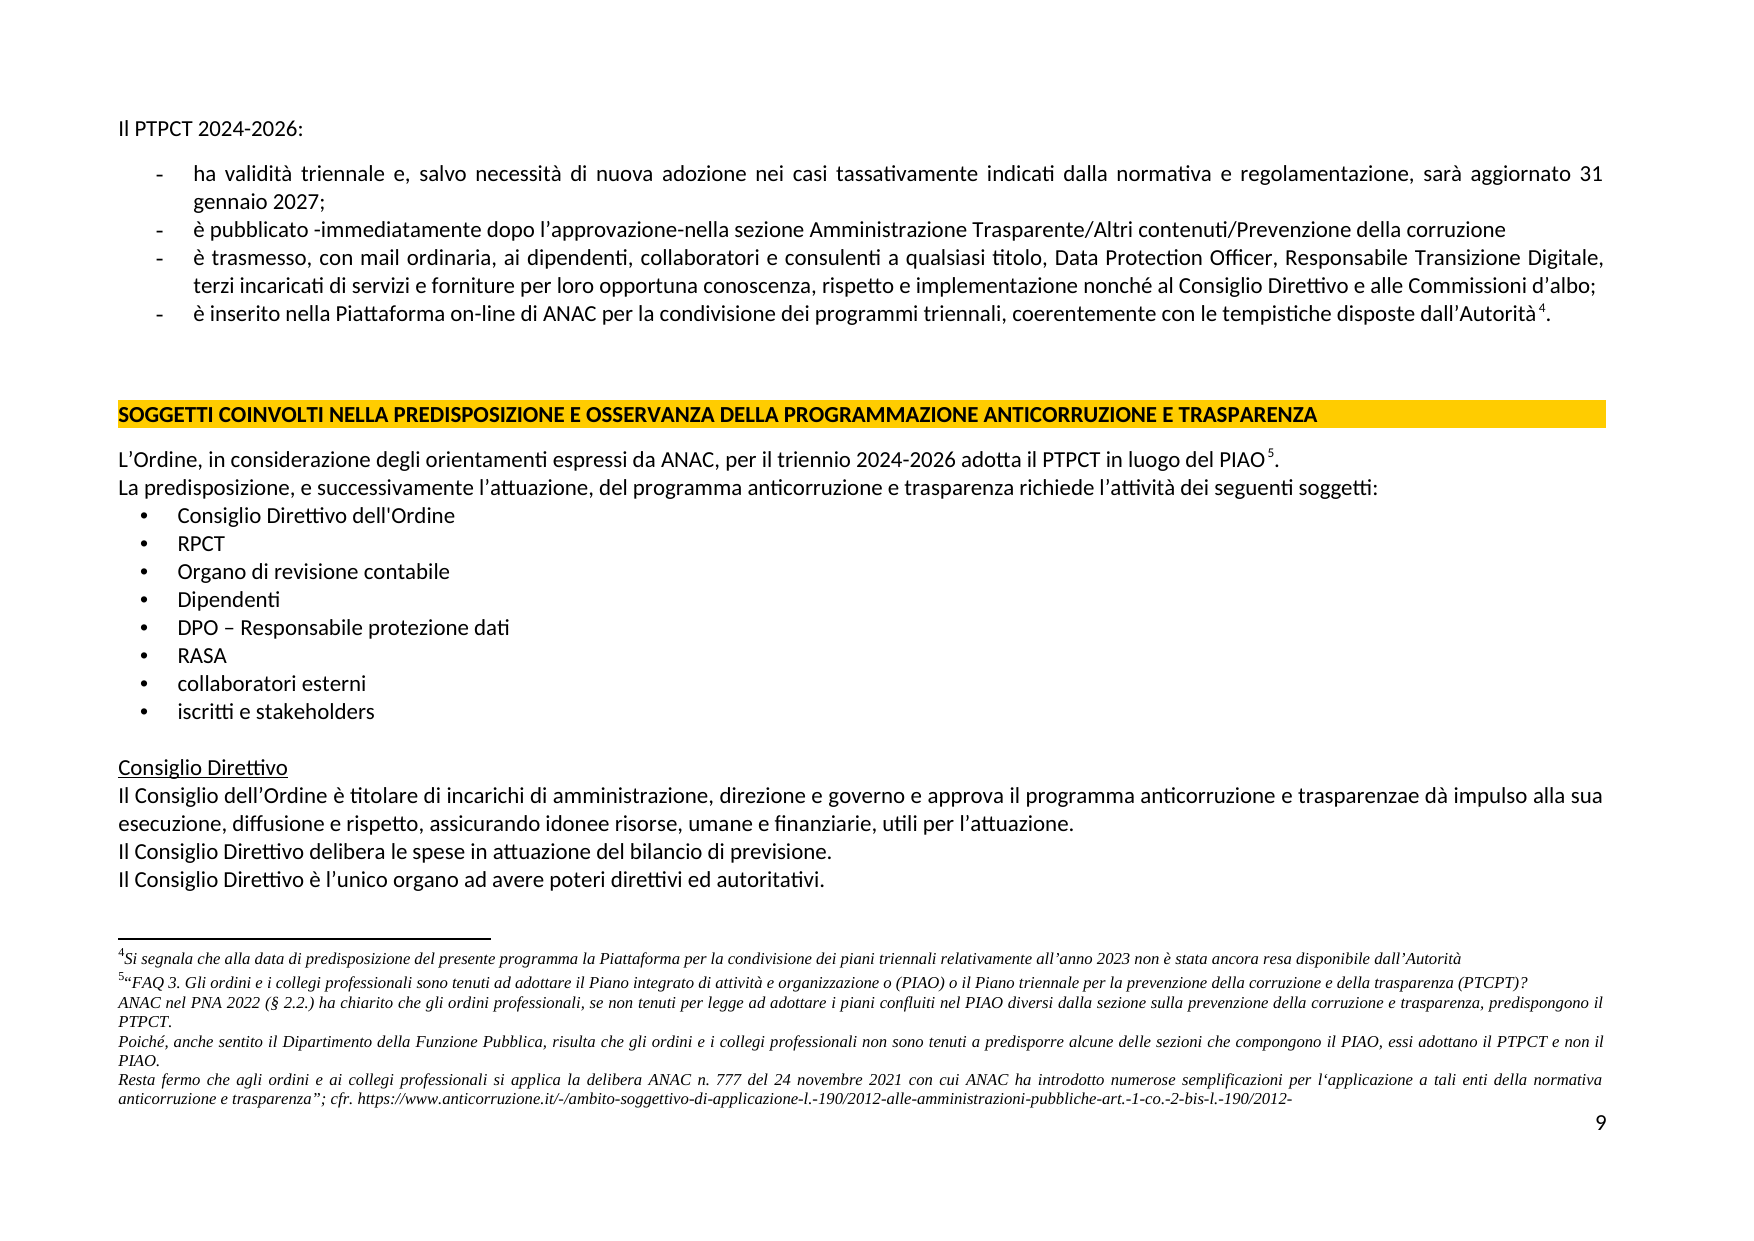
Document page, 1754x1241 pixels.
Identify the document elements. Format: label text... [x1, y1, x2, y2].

list DPO – Responsabile protezione dati [140, 613, 1606, 641]
text Il Consiglio Direttivo è l’unico organo ad avere poteri direttivi ed autoritativi. [118, 865, 1606, 893]
text La predisposizione, e successivamente l’attuazione, del programma anticorruzione e trasparenza richiede l’attività dei seguenti soggetti: [118, 473, 1606, 501]
list ha validità triennale e, salvo necessità di nuova adozione nei casi tassativamente indicati dalla normativa e regolamentazione, sarà aggiornato 31 gennaio 2027; [156, 159, 1606, 215]
list Dipendenti [140, 585, 1606, 613]
list Consiglio Direttivo dell'Ordine [140, 501, 1606, 529]
text Il Consiglio dell’Ordine è titolare di incarichi di amministrazione, direzione e governo e approva il programma anticorruzione e trasparenzae dà impulso alla sua esecuzione, diffusione e rispetto, assicurando idonee risorse, umane e finanziarie, utili per l’attuazione. [118, 781, 1606, 837]
list è inserito nella Piattaforma on-line di ANAC per la condivisione dei programmi triennali, coerentemente con le tempistiche disposte dall’Autorità. [156, 299, 1606, 327]
list Organo di revisione contabile [140, 557, 1606, 585]
list è trasmesso, con mail ordinaria, ai dipendenti, collaboratori e consulenti a qualsiasi titolo, Data Protection Officer, Responsabile Transizione Digitale, terzi incaricati di servizi e forniture per loro opportuna conoscenza, rispetto e implementazione nonché al Consiglio Direttivo e alle Commissioni d’albo; [156, 243, 1606, 299]
text Consiglio Direttivo [118, 753, 1606, 781]
list RASA [140, 641, 1606, 669]
list è pubblicato -immediatamente dopo l’approvazione-nella sezione Amministrazione Trasparente/Altri contenuti/Prevenzione della corruzione [156, 215, 1606, 243]
list iscritti e stakeholders [140, 697, 1606, 725]
text SOGGETTI COINVOLTI NELLA PREDISPOSIZIONE E OSSERVANZA DELLA PROGRAMMAZIONE ANTICORRUZIONE E TRASPARENZA [118, 400, 1606, 428]
text Il Consiglio Direttivo delibera le spese in attuazione del bilancio di previsione. [118, 837, 1606, 865]
text Il PTPCT 2024-2026: [118, 114, 1606, 142]
list RPCT [140, 529, 1606, 557]
list collaboratori esterni [140, 669, 1606, 697]
text L’Ordine, in considerazione degli orientamenti espressi da ANAC, per il triennio 2024-2026 adotta il PTPCT in luogo del PIAO. [118, 445, 1606, 473]
